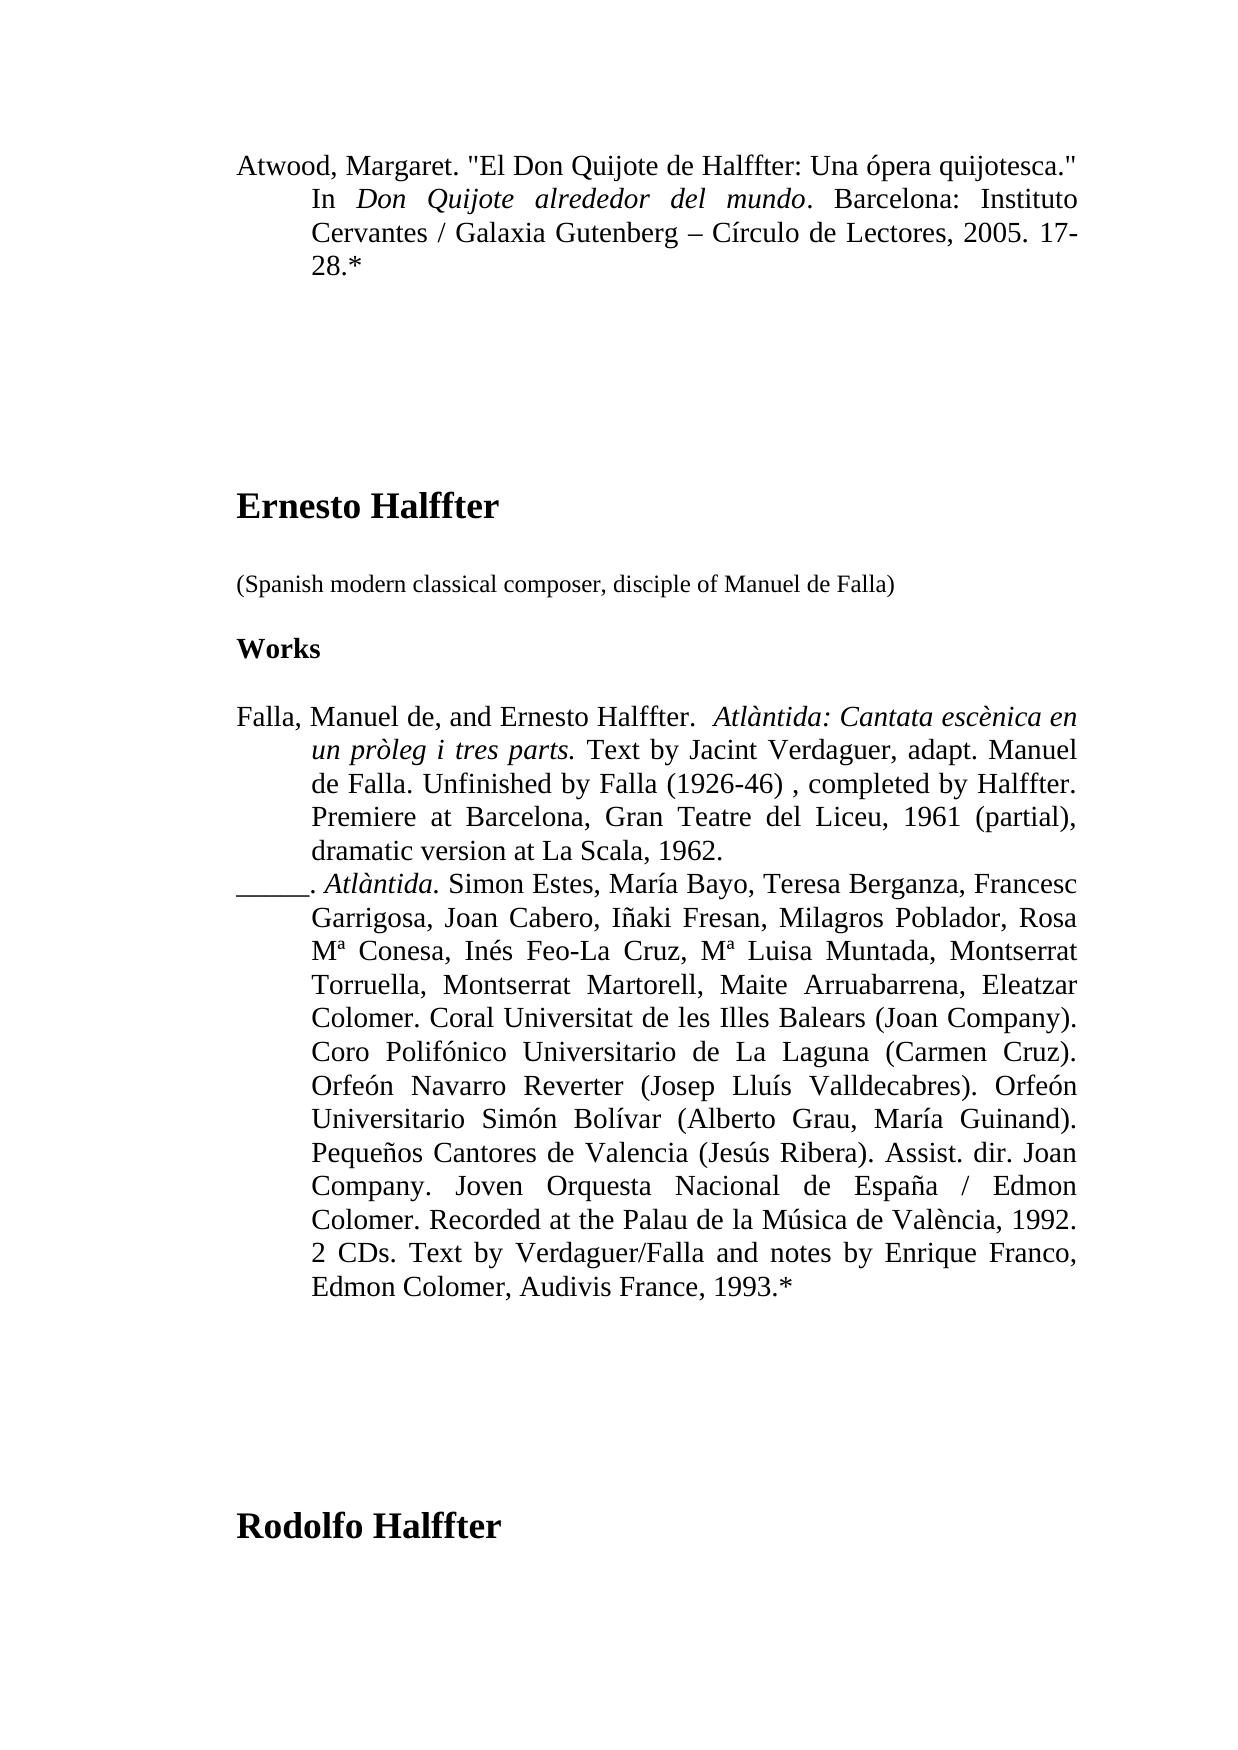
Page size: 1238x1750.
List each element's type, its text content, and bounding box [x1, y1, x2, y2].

text _____. Atlàntida. Simon Estes, María Bayo, Teresa Berganza, Francesc Garrigosa, Joan Cabero, Iñaki Fresan, Milagros Poblador, Rosa Mª Conesa, Inés Feo-La Cruz, Mª Luisa Muntada, Montserrat Torruella, Montserrat Martorell, Maite Arruabarrena, Eleatzar Colomer. Coral Universitat de les Illes Balears (Joan Company). Coro Polifónico Universitario de La Laguna (Carmen Cruz). Orfeón Navarro Reverter (Josep Lluís Valldecabres). Orfeón Universitario Simón Bolívar (Alberto Grau, María Guinand). Pequeños Cantores de Valencia (Jesús Ribera). Assist. dir. Joan Company. Joven Orquesta Nacional de España / Edmon Colomer. Recorded at the Palau de la Música de València, 1992. 2 CDs. Text by Verdaguer/Falla and notes by Enrique Franco, Edmon Colomer, Audivis France, 1993.* [236, 866, 1078, 1302]
subtitle Ernesto Halffter [236, 483, 1078, 526]
subtitle Works [236, 632, 1078, 665]
text (Spanish modern classical composer, disciple of Manuel de Falla) [236, 569, 1078, 598]
text Falla, Manuel de, and Ernesto Halffter. Atlàntida: Cantata escènica en un pròleg i tres parts. Text by Jacint Verdaguer, adapt. Manuel de Falla. Unfinished by Falla (1926-46) , completed by Halffter. Premiere at Barcelona, Gran Teatre del Liceu, 1961 (partial), dramatic version at La Scala, 1962. [236, 699, 1078, 866]
text Atwood, Margaret. "El Don Quijote de Halffter: Una ópera quijotesca." In Don Quijote alrededor del mundo. Barcelona: Instituto Cervantes / Galaxia Gutenberg – Círculo de Lectores, 2005. 17-28.* [236, 148, 1078, 282]
text Rodolfo Halffter [236, 1504, 1078, 1547]
